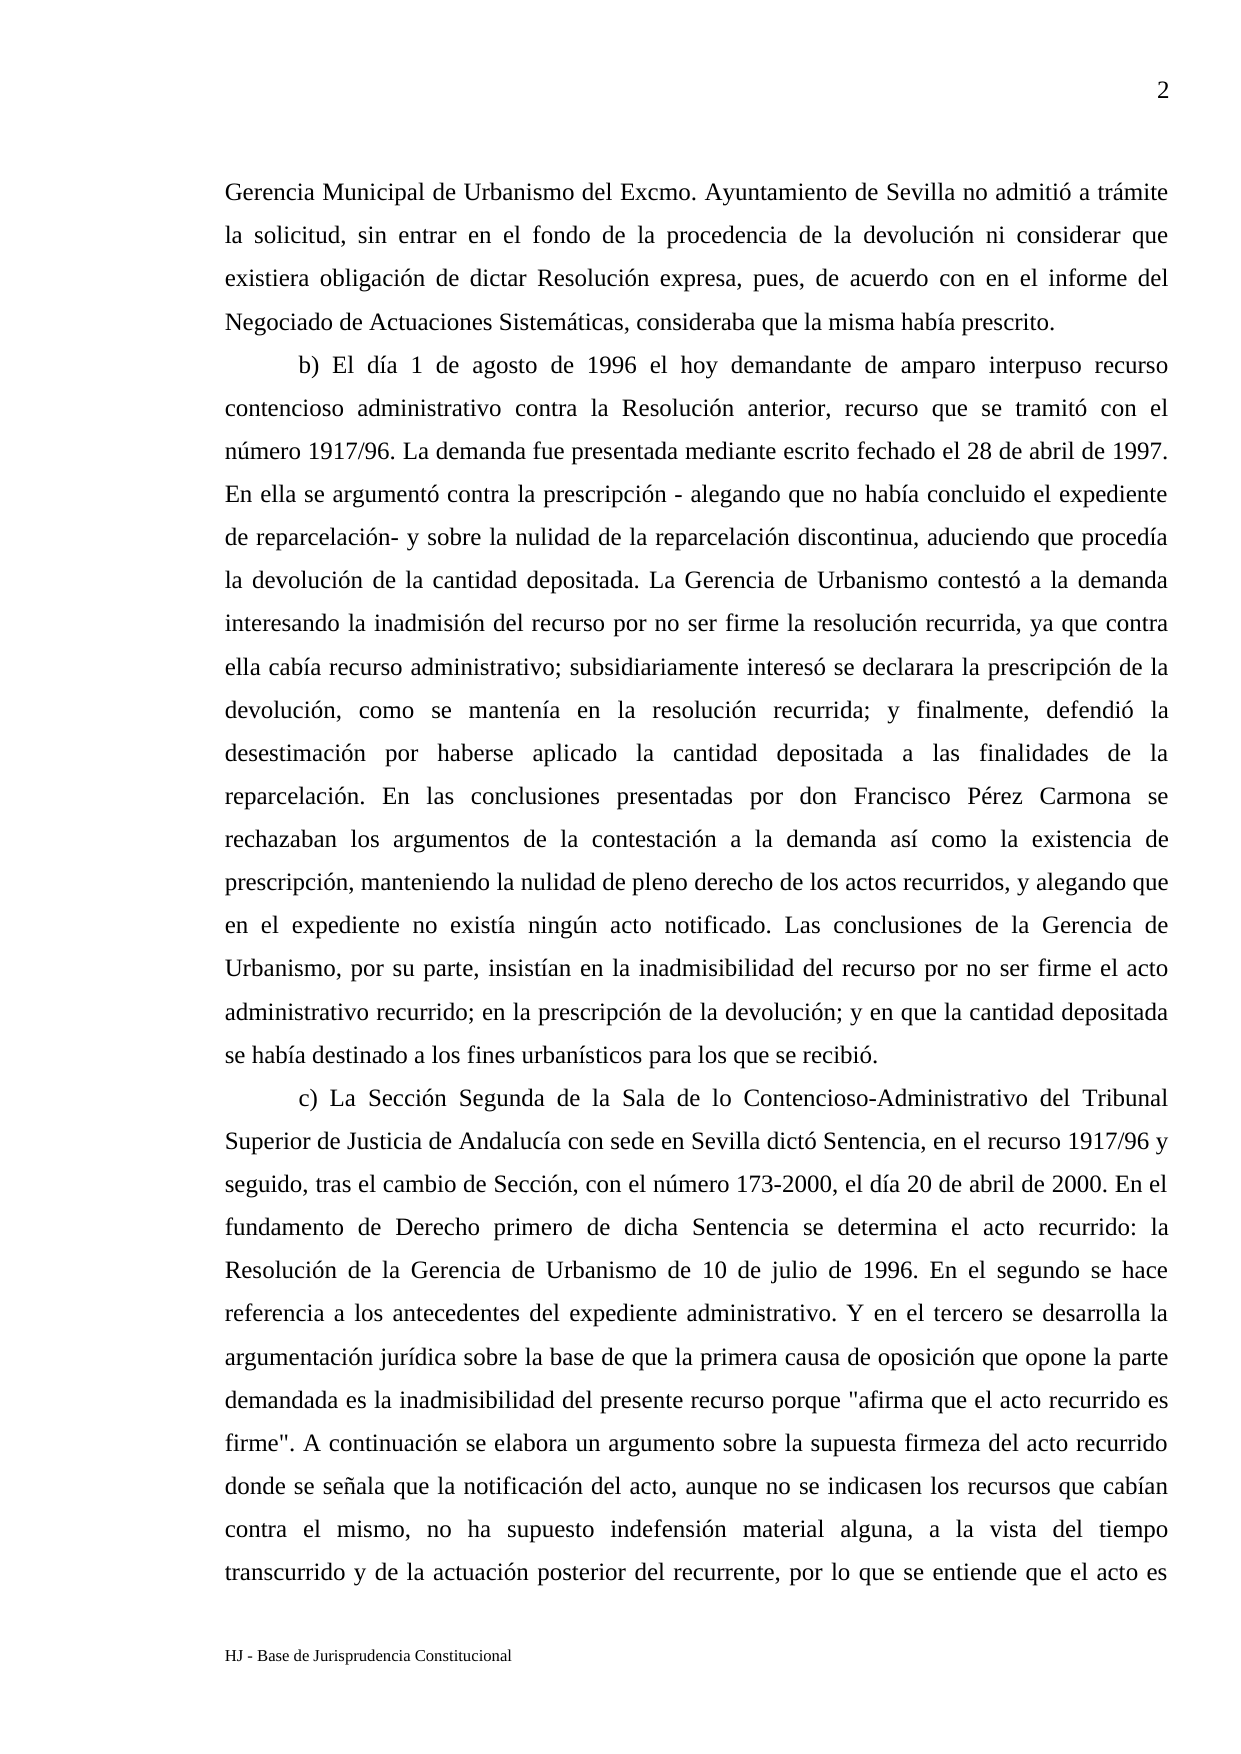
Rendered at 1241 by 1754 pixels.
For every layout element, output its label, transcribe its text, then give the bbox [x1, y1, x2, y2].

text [224, 177, 1169, 335]
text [224, 1083, 1169, 1586]
text b) El día 1 de agosto de 1996 el hoy demandante de amparo interpuso recurso contencioso administrativo contra la Resolución anterior, recurso que se tramitó con el número 1917/96. La demanda fue presentada mediante escrito fechado el 28 de abril de 1997. En ella se argumentó contra la prescripción - alegando que no había concluido el expediente de reparcelación- y sobre la nulidad de la reparcelación discontinua, aduciendo que procedía la devolución de la cantidad depositada. La Gerencia de Urbanismo contestó a la demanda interesando la inadmisión del recurso por no ser firme la resolución recurrida, ya que contra ella cabía recurso administrativo; subsidiariamente interesó se declarara la prescripción de la devolución, como se mantenía en la resolución recurrida; y finalmente, defendió la desestimación por haberse aplicado la cantidad depositada a las finalidades de la reparcelación. En las conclusiones presentadas por don Francisco Pérez Carmona se rechazaban los argumentos de la contestación a la demanda así como la existencia de prescripción, manteniendo la nulidad de pleno derecho de los actos recurridos, y alegando que en el expediente no existía ningún acto notificado. Las conclusiones de la Gerencia de Urbanismo, por su parte, insistían en la inadmisibilidad del recurso por no ser firme el acto administrativo recurrido; en la prescripción de la devolución; y en que la cantidad depositada se había destinado a los fines urbanísticos para los que se recibió. [224, 350, 1169, 1068]
